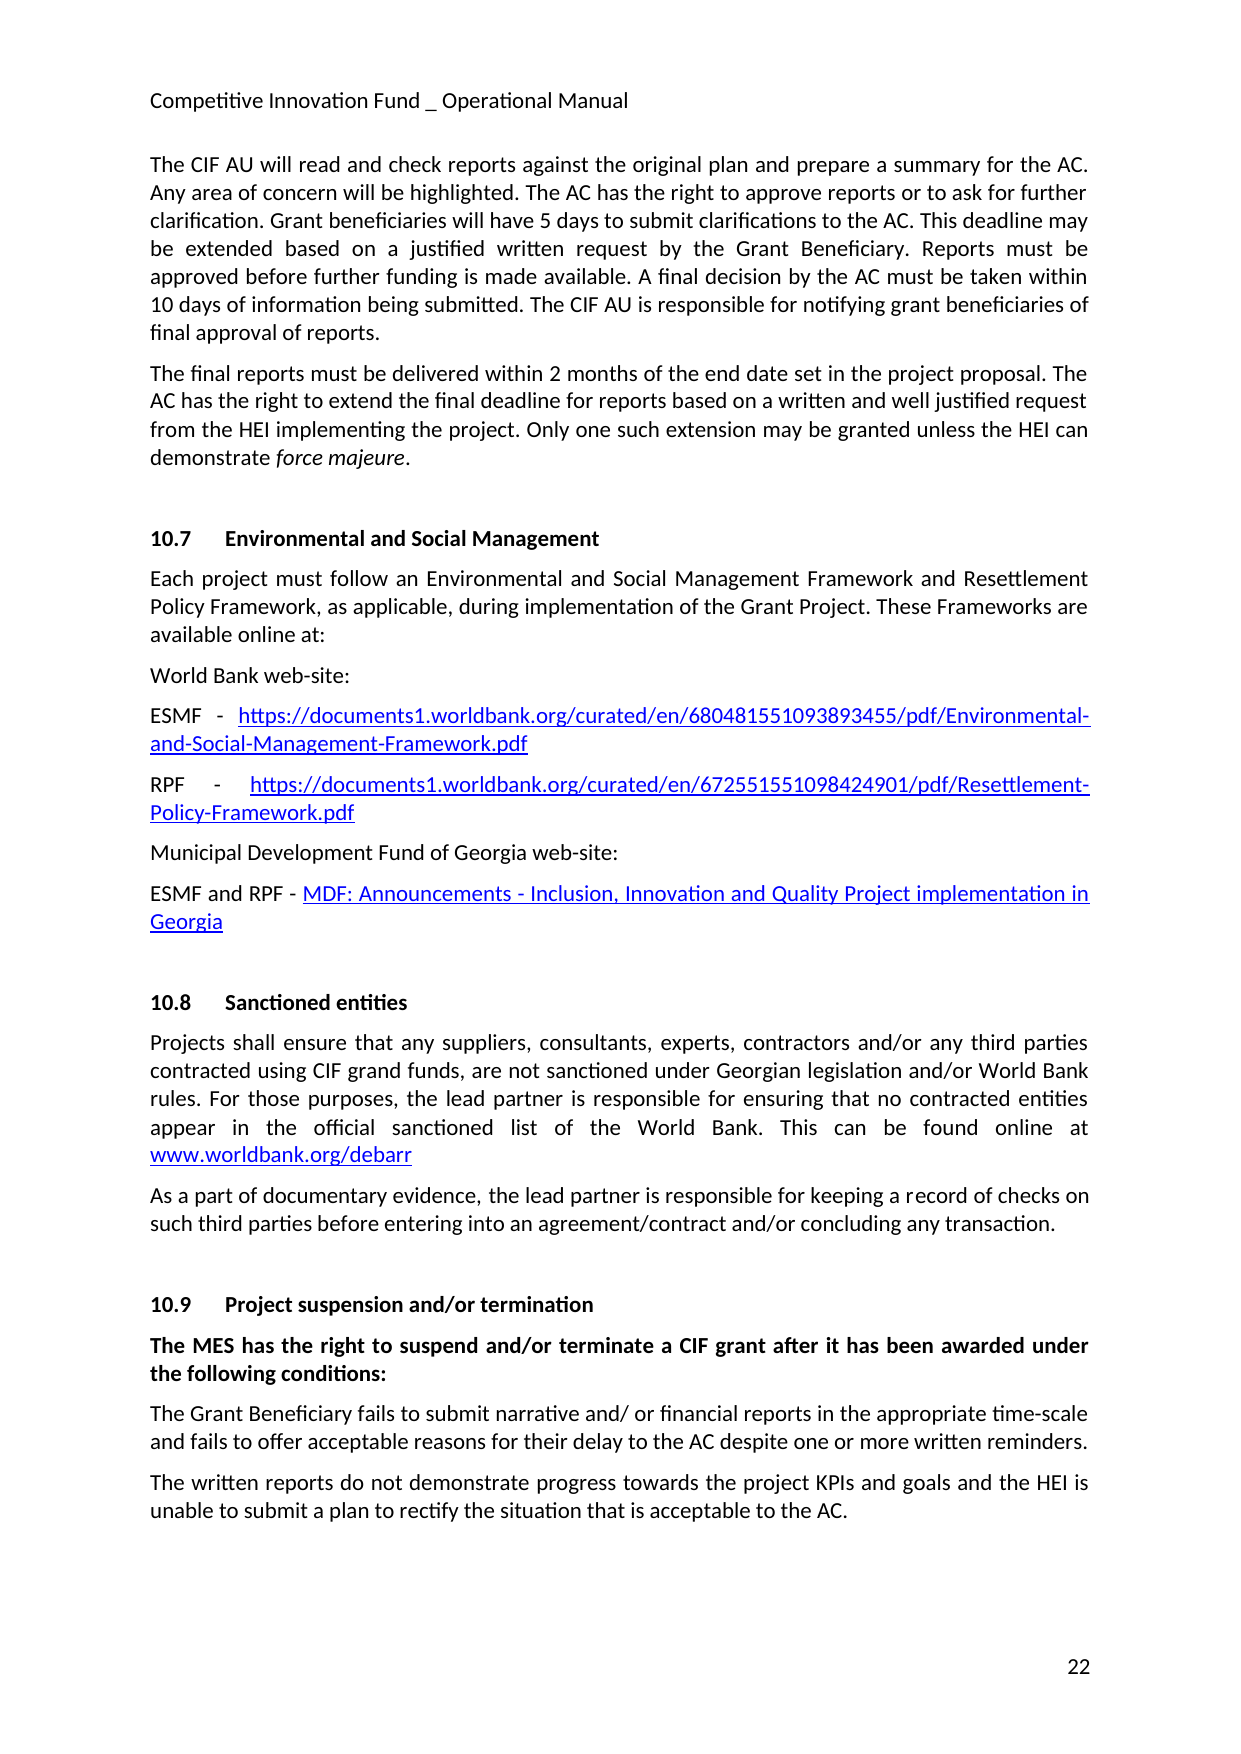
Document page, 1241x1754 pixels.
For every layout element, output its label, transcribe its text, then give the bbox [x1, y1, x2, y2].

text RPF - https://documents1.worldbank.org/curated/en/672551551098424901/pdf/Resettlement-Policy-Framework.pdf [150, 770, 1090, 826]
subtitle Sanctioned entities [150, 988, 1090, 1016]
text Each project must follow an Environmental and Social Management Framework and Resettlement Policy Framework, as applicable, during implementation of the Grant Project. These Frameworks are available online at: [150, 564, 1090, 648]
text The MES has the right to suspend and/or terminate a CIF grant after it has been awarded under the following conditions: [150, 1331, 1090, 1387]
subtitle Environmental and Social Management [150, 524, 1090, 552]
text ESMF and RPF - MDF: Announcements - Inclusion, Innovation and Quality Project implementation in Georgia [150, 879, 1090, 935]
text The written reports do not demonstrate progress towards the project KPIs and goals and the HEI is unable to submit a plan to rectify the situation that is acceptable to the AC. [150, 1468, 1090, 1524]
text Municipal Development Fund of Georgia web-site: [150, 838, 1090, 866]
text World Bank web-site: [150, 661, 1090, 689]
text The CIF AU will read and check reports against the original plan and prepare a summary for the AC. Any area of concern will be highlighted. The AC has the right to approve reports or to ask for further clarification. Grant beneficiaries will have 5 days to submit clarifications to the AC. This deadline may be extended based on a justified written request by the Grant Beneficiary. Reports must be approved before further funding is made available. A final decision by the AC must be taken within 10 days of information being submitted. The CIF AU is responsible for notifying grant beneficiaries of final approval of reports. [150, 150, 1090, 346]
text The final reports must be delivered within 2 months of the end date set in the project proposal. The AC has the right to extend the final deadline for reports based on a written and well justified request from the HEI implementing the project. Only one such extension may be granted unless the HEI can demonstrate force majeure. [150, 359, 1090, 471]
text The Grant Beneficiary fails to submit narrative and/ or financial reports in the appropriate time-scale and fails to offer acceptable reasons for their delay to the AC despite one or more written reminders. [150, 1399, 1090, 1455]
subtitle Project suspension and/or termination [150, 1290, 1090, 1318]
text Projects shall ensure that any suppliers, consultants, experts, contractors and/or any third parties contracted using CIF grand funds, are not sanctioned under Georgian legislation and/or World Bank rules. For those purposes, the lead partner is responsible for ensuring that no contracted entities appear in the official sanctioned list of the World Bank. This can be found online at www.worldbank.org/debarr [150, 1028, 1090, 1169]
text As a part of documentary evidence, the lead partner is responsible for keeping a record of checks on such third parties before entering into an agreement/contract and/or concluding any transaction. [150, 1181, 1090, 1237]
text ESMF - https://documents1.worldbank.org/curated/en/680481551093893455/pdf/Environmental-and-Social-Management-Framework.pdf [150, 701, 1090, 757]
